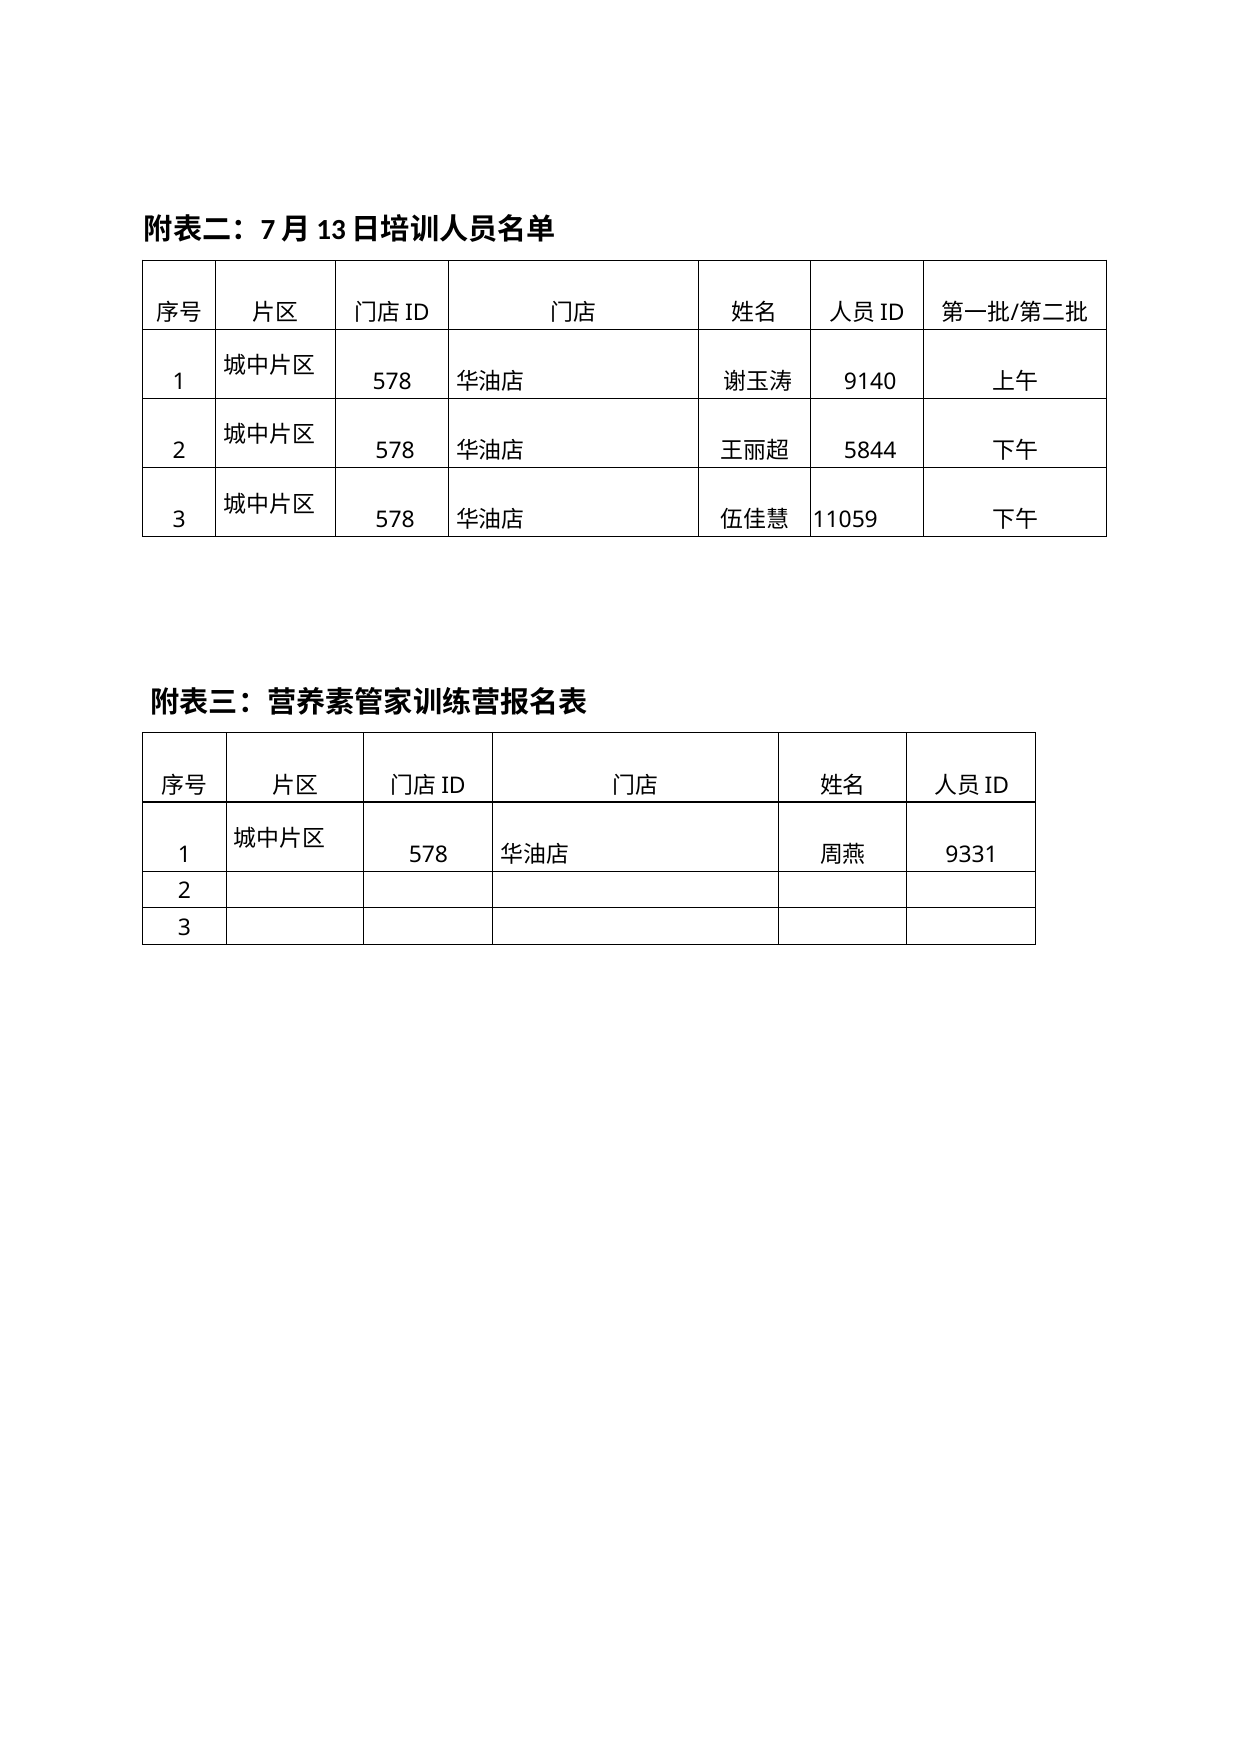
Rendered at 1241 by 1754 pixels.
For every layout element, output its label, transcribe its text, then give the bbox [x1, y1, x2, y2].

table_header 人员ID [907, 733, 1035, 801]
text 附表三：营养素管家训练营报名表 [144, 667, 1085, 732]
table_cell 下午 [924, 468, 1106, 536]
table_header 片区 [216, 261, 335, 329]
table_cell [907, 908, 1035, 944]
table_header 姓名 [779, 733, 906, 801]
table_header 序号 [143, 733, 226, 801]
table_cell 谢玉涛 [699, 330, 810, 398]
table_cell 华油店 [493, 803, 778, 871]
table_cell [907, 872, 1035, 907]
table_cell [227, 872, 363, 907]
table_cell [227, 908, 363, 944]
table_header 门店ID [336, 261, 448, 329]
table_cell 伍佳慧 [699, 468, 810, 536]
table_cell 城中片区 [216, 330, 335, 398]
table_cell 城中片区 [216, 399, 335, 467]
table_header 门店 [449, 261, 698, 329]
table_cell 578 [336, 468, 448, 536]
table_cell 3 [143, 468, 215, 536]
table_cell [779, 908, 906, 944]
table_cell [493, 872, 778, 907]
table_header 序号 [143, 261, 215, 329]
table_cell 578 [364, 803, 492, 871]
table_header 片区 [227, 733, 363, 801]
table_cell 9331 [907, 803, 1035, 871]
table_cell 1 [143, 803, 226, 871]
table_cell 下午 [924, 399, 1106, 467]
table_header 姓名 [699, 261, 810, 329]
table_cell 城中片区 [216, 468, 335, 536]
table_cell 9140 [811, 330, 923, 398]
table_cell 5844 [811, 399, 923, 467]
table_cell [364, 872, 492, 907]
text 附表二：7月13日培训人员名单 [144, 194, 1085, 259]
table_cell 王丽超 [699, 399, 810, 467]
table_cell 周燕 [779, 803, 906, 871]
table_cell 上午 [924, 330, 1106, 398]
table_header 门店 [493, 733, 778, 801]
table_cell [364, 908, 492, 944]
table_header 门店ID [364, 733, 492, 801]
table_header 人员ID [811, 261, 923, 329]
table_cell 2 [143, 872, 226, 907]
table_cell 2 [143, 399, 215, 467]
table_cell 1 [143, 330, 215, 398]
table_cell 3 [143, 908, 226, 944]
table_header 第一批/第二批 [924, 261, 1106, 329]
table_cell 578 [336, 330, 448, 398]
table_cell 城中片区 [227, 803, 363, 871]
table_cell 华油店 [449, 468, 698, 536]
table_cell 华油店 [449, 399, 698, 467]
table_cell [779, 872, 906, 907]
table_cell [493, 908, 778, 944]
table_cell 11059 [811, 468, 923, 536]
table_cell 578 [336, 399, 448, 467]
table_cell 华油店 [449, 330, 698, 398]
